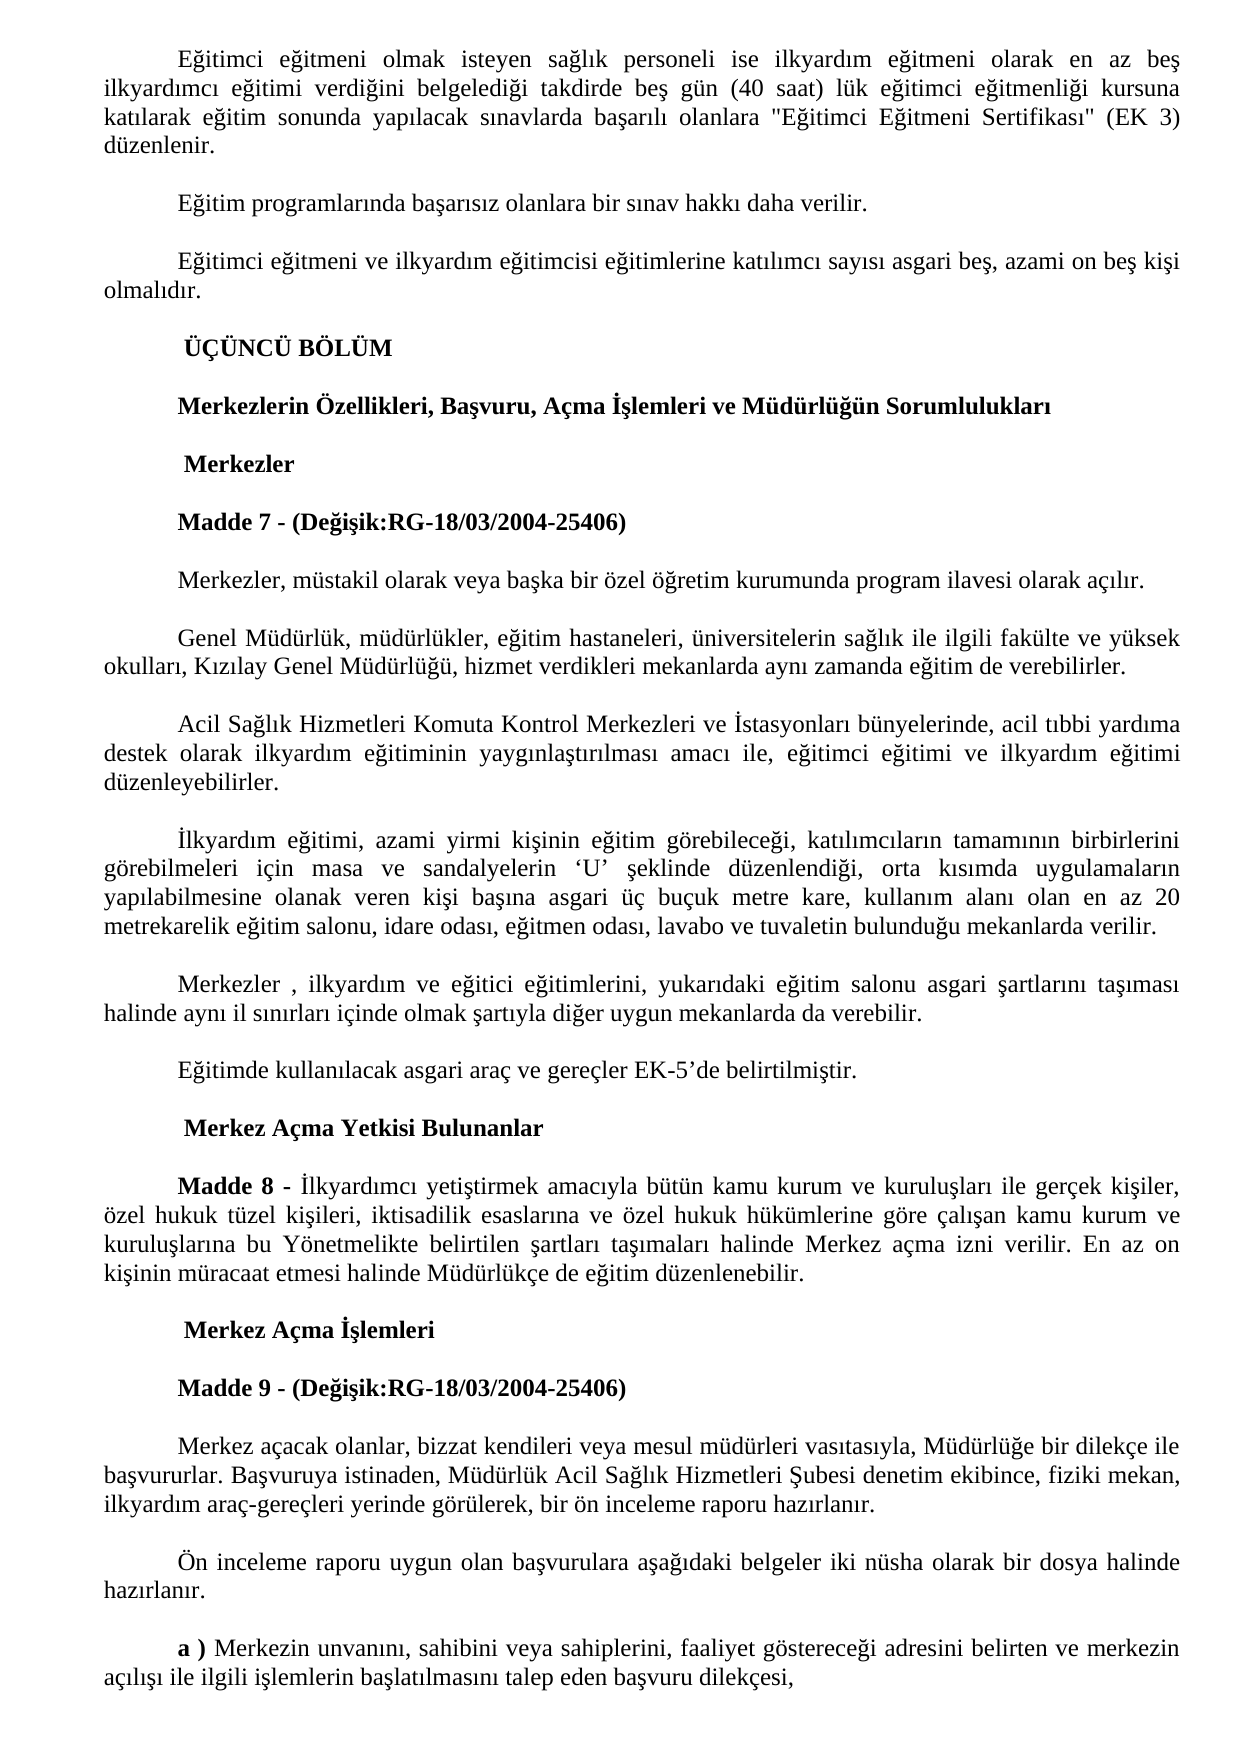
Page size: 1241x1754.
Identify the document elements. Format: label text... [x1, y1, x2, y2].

text Madde 8 - İlkyardımcı yetiştirmek amacıyla bütün kamu kurum ve kuruluşları ile gerçek kişiler, özel hukuk tüzel kişileri, iktisadilik esaslarına ve özel hukuk hükümlerine göre çalışan kamu kurum ve kuruluşlarına bu Yönetmelikte belirtilen şartları taşımaları halinde Merkez açma izni verilir. En az on kişinin müracaat etmesi halinde Müdürlükçe de eğitim düzenlenebilir. [103, 1171, 1181, 1286]
text Eğitimde kullanılacak asgari araç ve gereçler EK-5’de belirtilmiştir. [103, 1056, 1181, 1084]
text Acil Sağlık Hizmetleri Komuta Kontrol Merkezleri ve İstasyonları bünyelerinde, acil tıbbi yardıma destek olarak ilkyardım eğitiminin yaygınlaştırılması amacı ile, eğitimci eğitimi ve ilkyardım eğitimi düzenleyebilirler. [103, 709, 1181, 796]
text a ) Merkezin unvanını, sahibini veya sahiplerini, faaliyet göstereceği adresini belirten ve merkezin açılışı ile ilgili işlemlerin başlatılmasını talep eden başvuru dilekçesi, [103, 1633, 1181, 1691]
text ÜÇÜNCÜ BÖLÜM [103, 333, 1181, 362]
text Madde 9 - (Değişik:RG-18/03/2004-25406) [103, 1373, 1181, 1402]
text Ön inceleme raporu uygun olan başvurulara aşağıdaki belgeler iki nüsha olarak bir dosya halinde hazırlanır. [103, 1547, 1181, 1604]
text Eğitimci eğitmeni ve ilkyardım eğitimcisi eğitimlerine katılımcı sayısı asgari beş, azami on beş kişi olmalıdır. [103, 246, 1181, 304]
text Merkez Açma Yetkisi Bulunanlar [103, 1113, 1181, 1142]
text Merkezler, müstakil olarak veya başka bir özel öğretim kurumunda program ilavesi olarak açılır. [103, 565, 1181, 593]
text Merkez Açma İşlemleri [103, 1316, 1181, 1344]
text Genel Müdürlük, müdürlükler, eğitim hastaneleri, üniversitelerin sağlık ile ilgili fakülte ve yüksek okulları, Kızılay Genel Müdürlüğü, hizmet verdikleri mekanlarda aynı zamanda eğitim de verebilirler. [103, 623, 1181, 680]
text Eğitimci eğitmeni olmak isteyen sağlık personeli ise ilkyardım eğitmeni olarak en az beş ilkyardımcı eğitimi verdiğini belgelediği takdirde beş gün (40 saat) lük eğitimci eğitmenliği kursuna katılarak eğitim sonunda yapılacak sınavlarda başarılı olanlara "Eğitimci Eğitmeni Sertifikası" (EK 3) düzenlenir. [103, 44, 1181, 159]
text İlkyardım eğitimi, azami yirmi kişinin eğitim görebileceği, katılımcıların tamamının birbirlerini görebilmeleri için masa ve sandalyelerin ‘U’ şeklinde düzenlendiği, orta kısımda uygulamaların yapılabilmesine olanak veren kişi başına asgari üç buçuk metre kare, kullanım alanı olan en az 20 metrekarelik eğitim salonu, idare odası, eğitmen odası, lavabo ve tuvaletin bulunduğu mekanlarda verilir. [103, 825, 1181, 940]
text Merkezler , ilkyardım ve eğitici eğitimlerini, yukarıdaki eğitim salonu asgari şartlarını taşıması halinde aynı il sınırları içinde olmak şartıyla diğer uygun mekanlarda da verebilir. [103, 969, 1181, 1026]
text Merkezler [103, 449, 1181, 478]
text Madde 7 - (Değişik:RG-18/03/2004-25406) [103, 507, 1181, 536]
text Eğitim programlarında başarısız olanlara bir sınav hakkı daha verilir. [103, 188, 1181, 217]
text Merkez açacak olanlar, bizzat kendileri veya mesul müdürleri vasıtasıyla, Müdürlüğe bir dilekçe ile başvururlar. Başvuruya istinaden, Müdürlük Acil Sağlık Hizmetleri Şubesi denetim ekibince, fiziki mekan, ilkyardım araç-gereçleri yerinde görülerek, bir ön inceleme raporu hazırlanır. [103, 1431, 1181, 1518]
text Merkezlerin Özellikleri, Başvuru, Açma İşlemleri ve Müdürlüğün Sorumlulukları [103, 391, 1181, 420]
